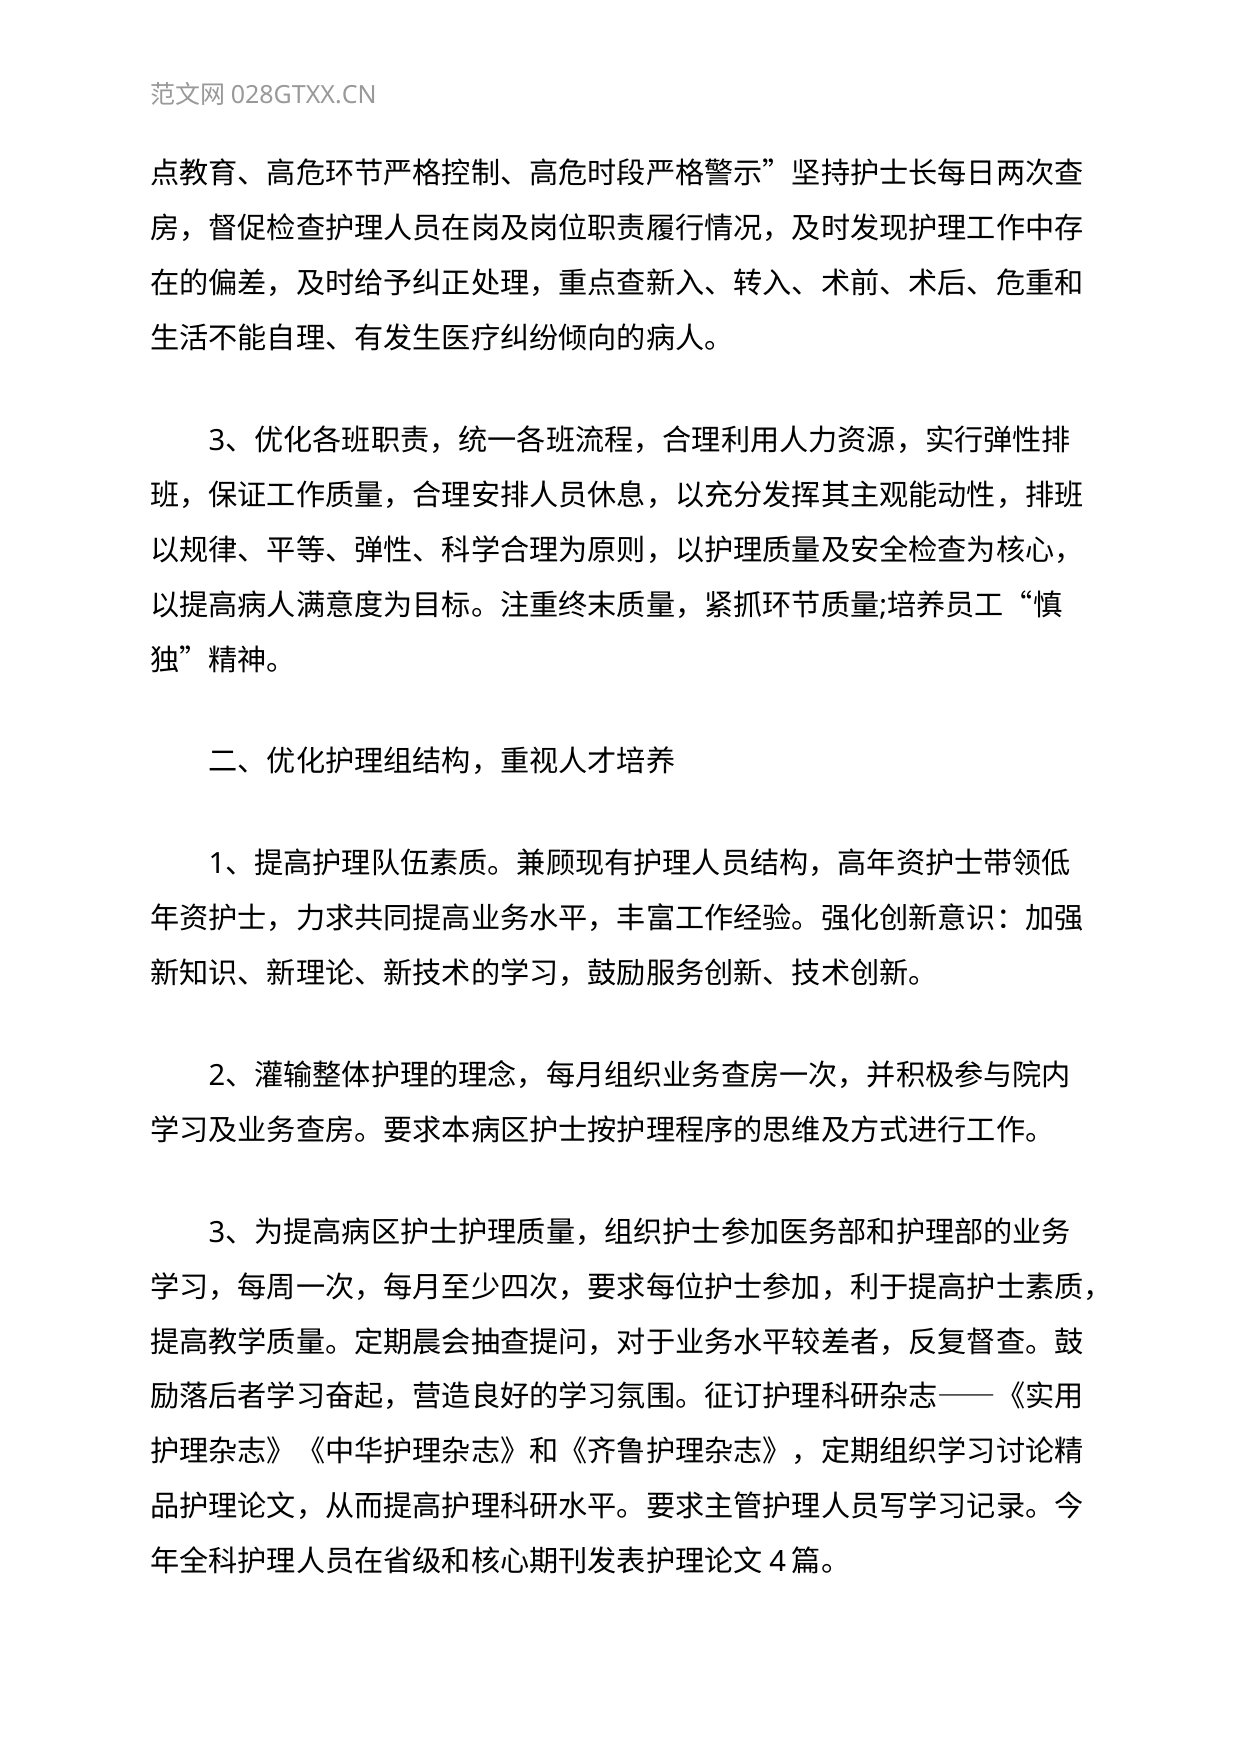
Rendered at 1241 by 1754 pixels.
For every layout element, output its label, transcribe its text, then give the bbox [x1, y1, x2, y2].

text 2、灌输整体护理的理念，每月组织业务查房一次，并积极参与院内学习及业务查房。要求本病区护士按护理程序的思维及方式进行工作。 [150, 1051, 1090, 1149]
text 二、优化护理组结构，重视人才培养 [150, 738, 1090, 780]
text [150, 150, 1090, 357]
text 3、为提高病区护士护理质量，组织护士参加医务部和护理部的业务学习，每周一次，每月至少四次，要求每位护士参加，利于提高护士素质，提高教学质量。定期晨会抽查提问，对于业务水平较差者，反复督查。鼓励落后者学习奋起，营造良好的学习氛围。征订护理科研杂志——《实用护理杂志》《中华护理杂志》和《齐鲁护理杂志》，定期组织学习讨论精品护理论文，从而提高护理科研水平。要求主管护理人员写学习记录。今年全科护理人员在省级和核心期刊发表护理论文 4篇。 [150, 1208, 1090, 1580]
text 3、优化各班职责，统一各班流程，合理利用人力资源，实行弹性排班，保证工作质量，合理安排人员休息，以充分发挥其主观能动性，排班以规律、平等、弹性、科学合理为原则，以护理质量及安全检查为核心，以提高病人满意度为目标。注重终末质量，紧抓环节质量;培养员工“慎独”精神。 [150, 416, 1090, 678]
text 1、提高护理队伍素质。兼顾现有护理人员结构，高年资护士带领低年资护士，力求共同提高业务水平，丰富工作经验。强化创新意识：加强新知识、新理论、新技术的学习，鼓励服务创新、技术创新。 [150, 840, 1090, 992]
